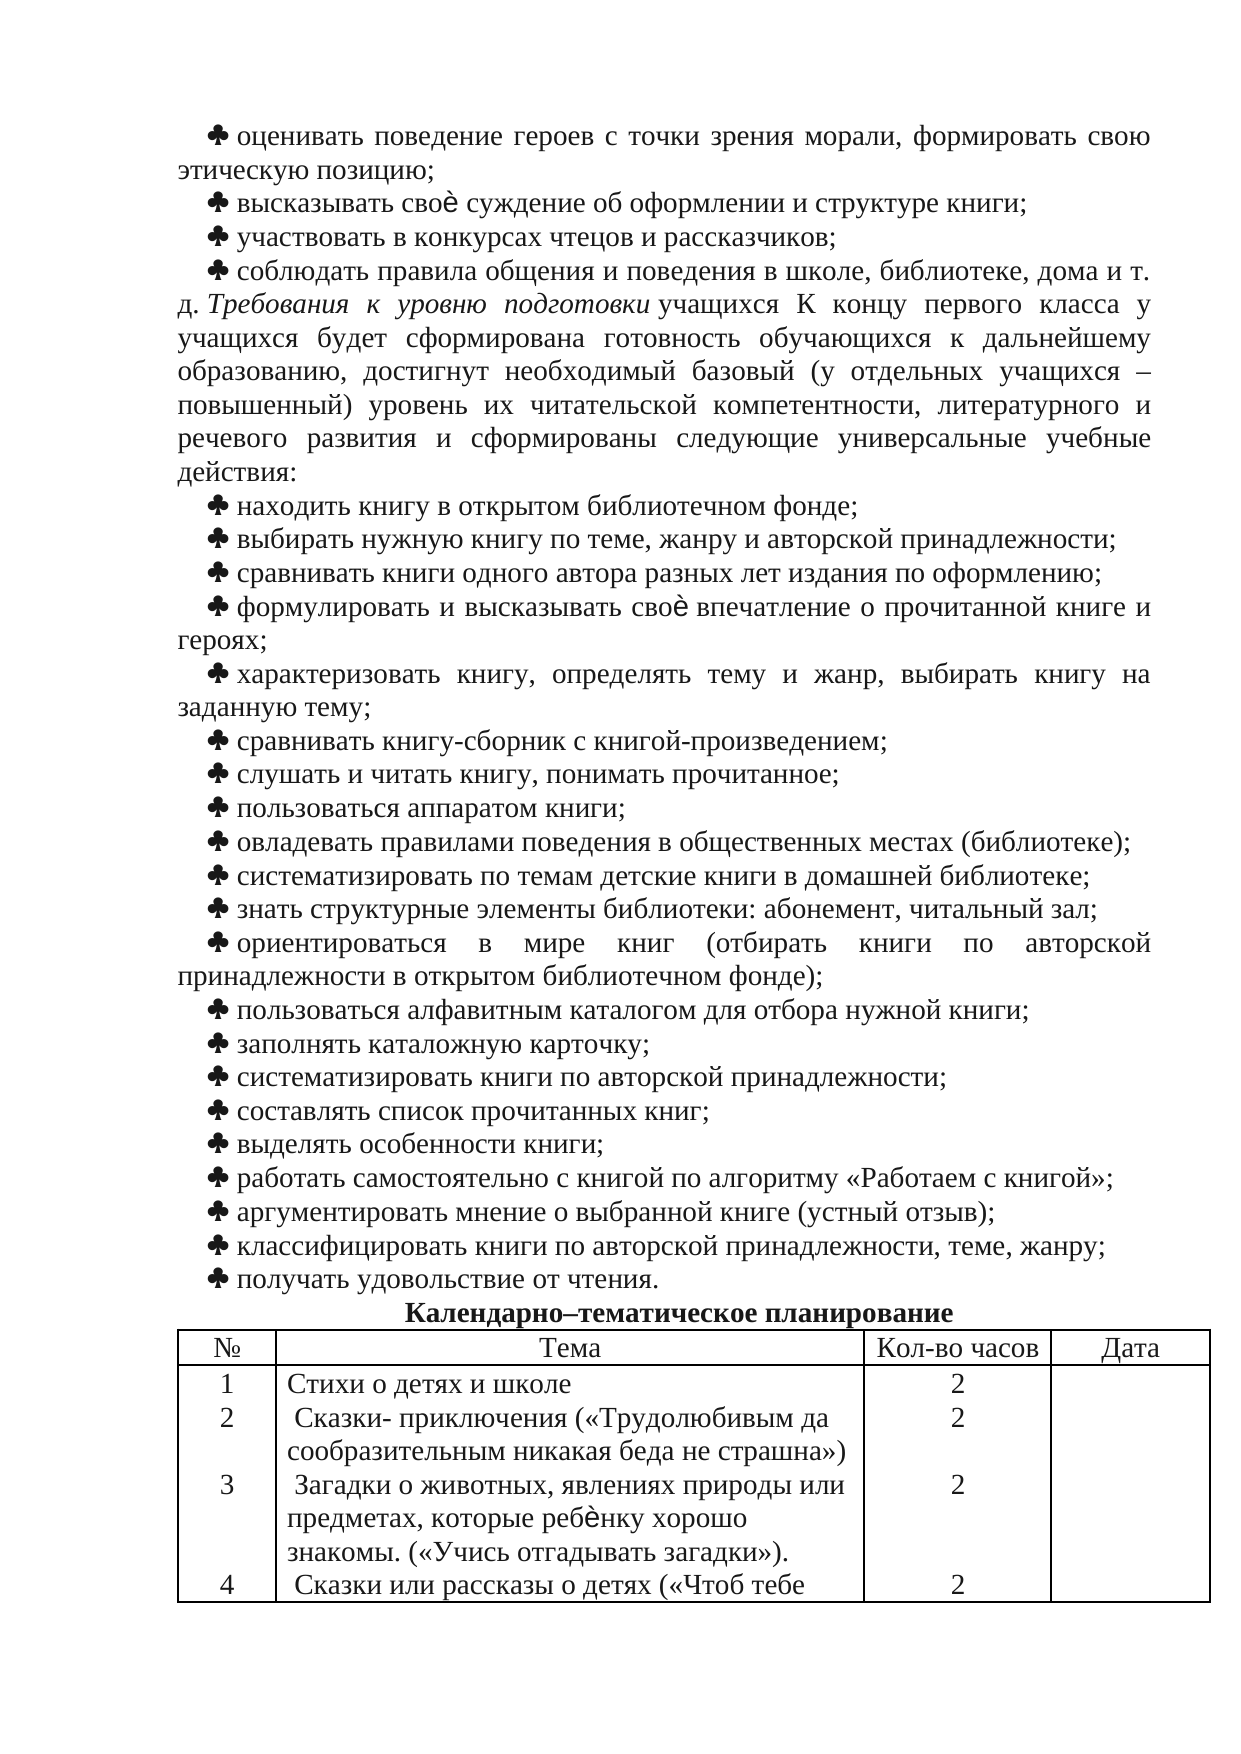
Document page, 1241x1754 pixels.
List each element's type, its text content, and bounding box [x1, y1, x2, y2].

text  слушать и читать книгу, понимать прочитанное; [177, 757, 1152, 790]
text  соблюдать правила общения и поведения в школе, библиотеке, дома и т. д. Требования к уровню подготовки учащихся К концу первого класса у учащихся будет сформирована готовность обучающихся к дальнейшему образованию, достигнут необходимый базовый (у отдельных учащихся – повышенный) уровень их читательской компетентности, литературного и речевого развития и сформированы следующие универсальные учебные действия: [177, 253, 1152, 488]
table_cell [179, 1366, 275, 1601]
text  формулировать и высказывать своѐ впечатление о прочитанной книге и героях; [177, 588, 1152, 656]
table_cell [277, 1366, 863, 1601]
text  высказывать своѐ суждение об оформлении и структуре книги; [177, 185, 1152, 219]
text  классифицировать книги по авторской принадлежности, теме, жанру; [177, 1228, 1152, 1261]
text  сравнивать книгу-сборник с книгой-произведением; [177, 723, 1152, 757]
text  работать самостоятельно с книгой по алгоритму «Работаем с книгой»; [177, 1160, 1152, 1194]
text  выделять особенности книги; [177, 1127, 1152, 1160]
text  систематизировать книги по авторской принадлежности; [177, 1059, 1152, 1093]
text  знать структурные элементы библиотеки: абонемент, читальный зал; [177, 891, 1152, 925]
table_header Кол-во часов [865, 1331, 1050, 1364]
text  участвовать в конкурсах чтецов и рассказчиков; [177, 219, 1152, 253]
text  составлять список прочитанных книг; [177, 1093, 1152, 1127]
text  характеризовать книгу, определять тему и жанр, выбирать книгу на заданную тему; [177, 656, 1152, 723]
text  пользоваться аппаратом книги; [177, 790, 1152, 824]
text  ориентироваться в мире книг (отбирать книги по авторской принадлежности в открытом библиотечном фонде); [177, 925, 1152, 992]
text  сравнивать книги одного автора разных лет издания по оформлению; [177, 555, 1152, 588]
text  выбирать нужную книгу по теме, жанру и авторской принадлежности; [177, 521, 1152, 555]
table_cell [1052, 1366, 1209, 1601]
table_header Тема [277, 1331, 863, 1364]
text  находить книгу в открытом библиотечном фонде; [177, 488, 1152, 521]
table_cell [865, 1366, 1050, 1601]
text  оценивать поведение героев с точки зрения морали, формировать свою этическую позицию; [177, 118, 1152, 185]
table_header Дата [1052, 1331, 1209, 1364]
text  пользоваться алфавитным каталогом для отбора нужной книги; [177, 992, 1152, 1026]
text  овладевать правилами поведения в общественных местах (библиотеке); [177, 824, 1152, 858]
text  систематизировать по темам детские книги в домашней библиотеке; [177, 858, 1152, 891]
text  аргументировать мнение о выбранной книге (устный отзыв); [177, 1194, 1152, 1228]
text  заполнять каталожную карточку; [177, 1026, 1152, 1059]
text Календарно–тематическое планирование [177, 1295, 1152, 1328]
text  получать удовольствие от чтения. [177, 1261, 1152, 1295]
table_header № [179, 1331, 275, 1364]
